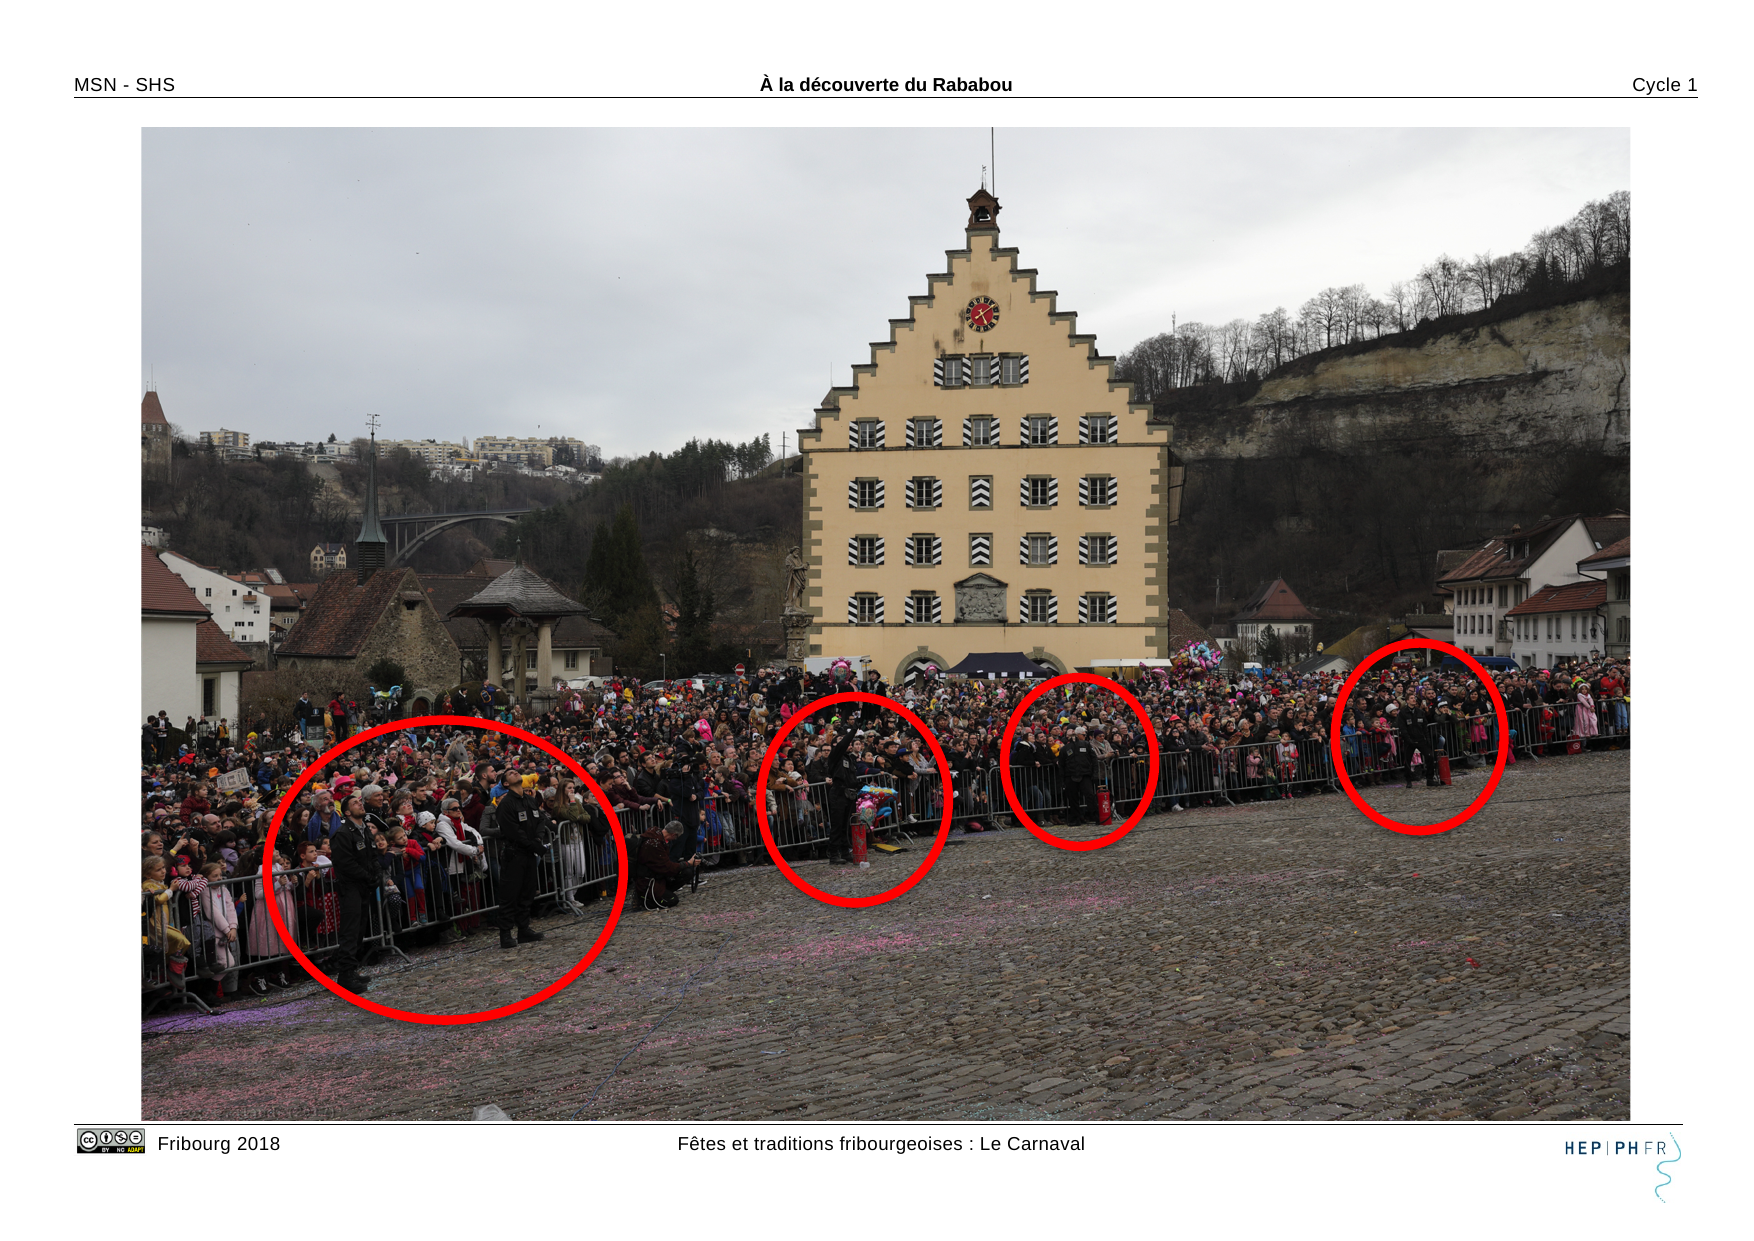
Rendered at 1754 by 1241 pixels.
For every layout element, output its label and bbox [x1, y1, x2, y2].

picture [141, 127, 1631, 1121]
picture [73, 1126, 147, 1156]
picture [1565, 1132, 1681, 1203]
